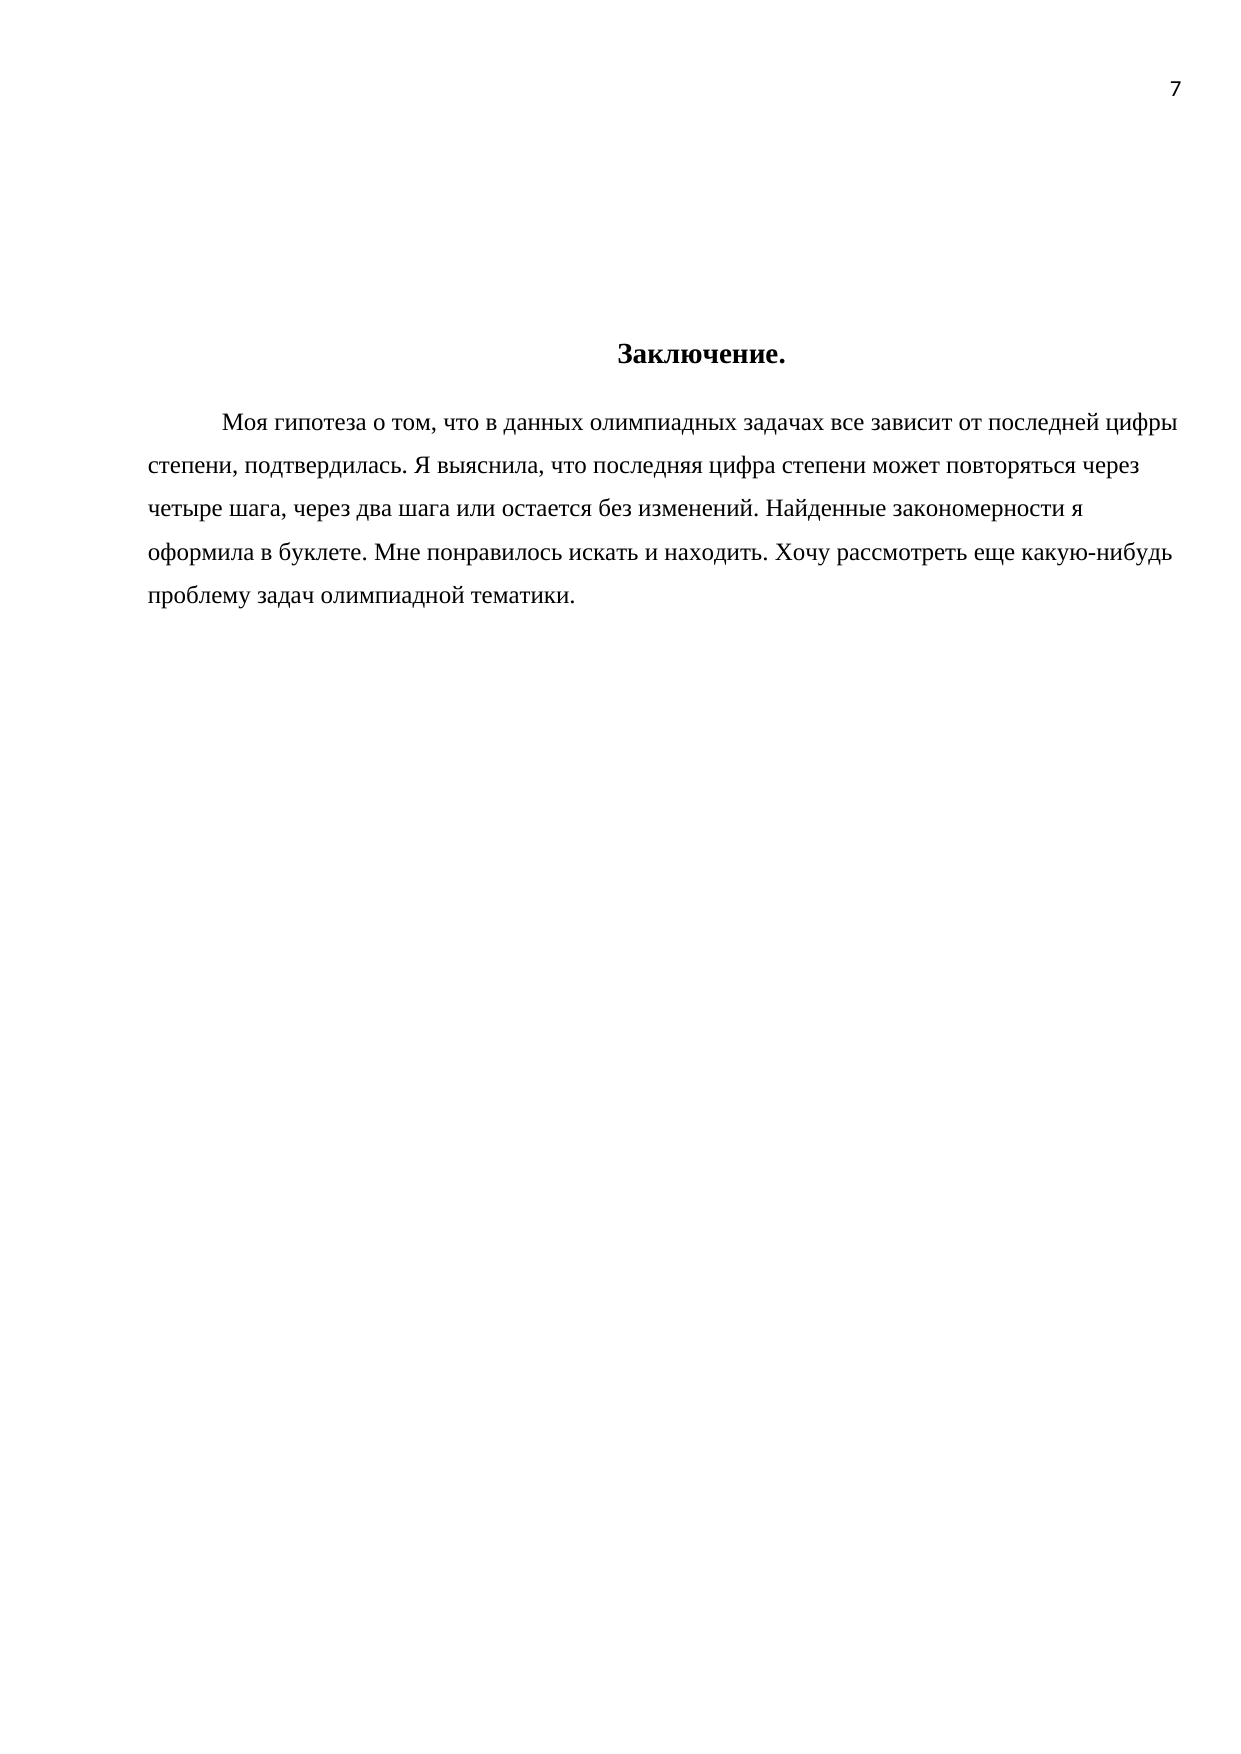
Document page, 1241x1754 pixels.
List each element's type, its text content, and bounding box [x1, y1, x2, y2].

text Моя гипотеза о том, что в данных олимпиадных задачах все зависит от последней цифры степени, подтвердилась. Я выяснила, что последняя цифра степени может повторяться через четыре шага, через два шага или остается без изменений. Найденные закономерности я оформила в буклете. Мне понравилось искать и находить. Хочу рассмотреть еще какую-нибудь проблему задач олимпиадной тематики. [148, 407, 1181, 608]
text Заключение. [148, 336, 1181, 370]
